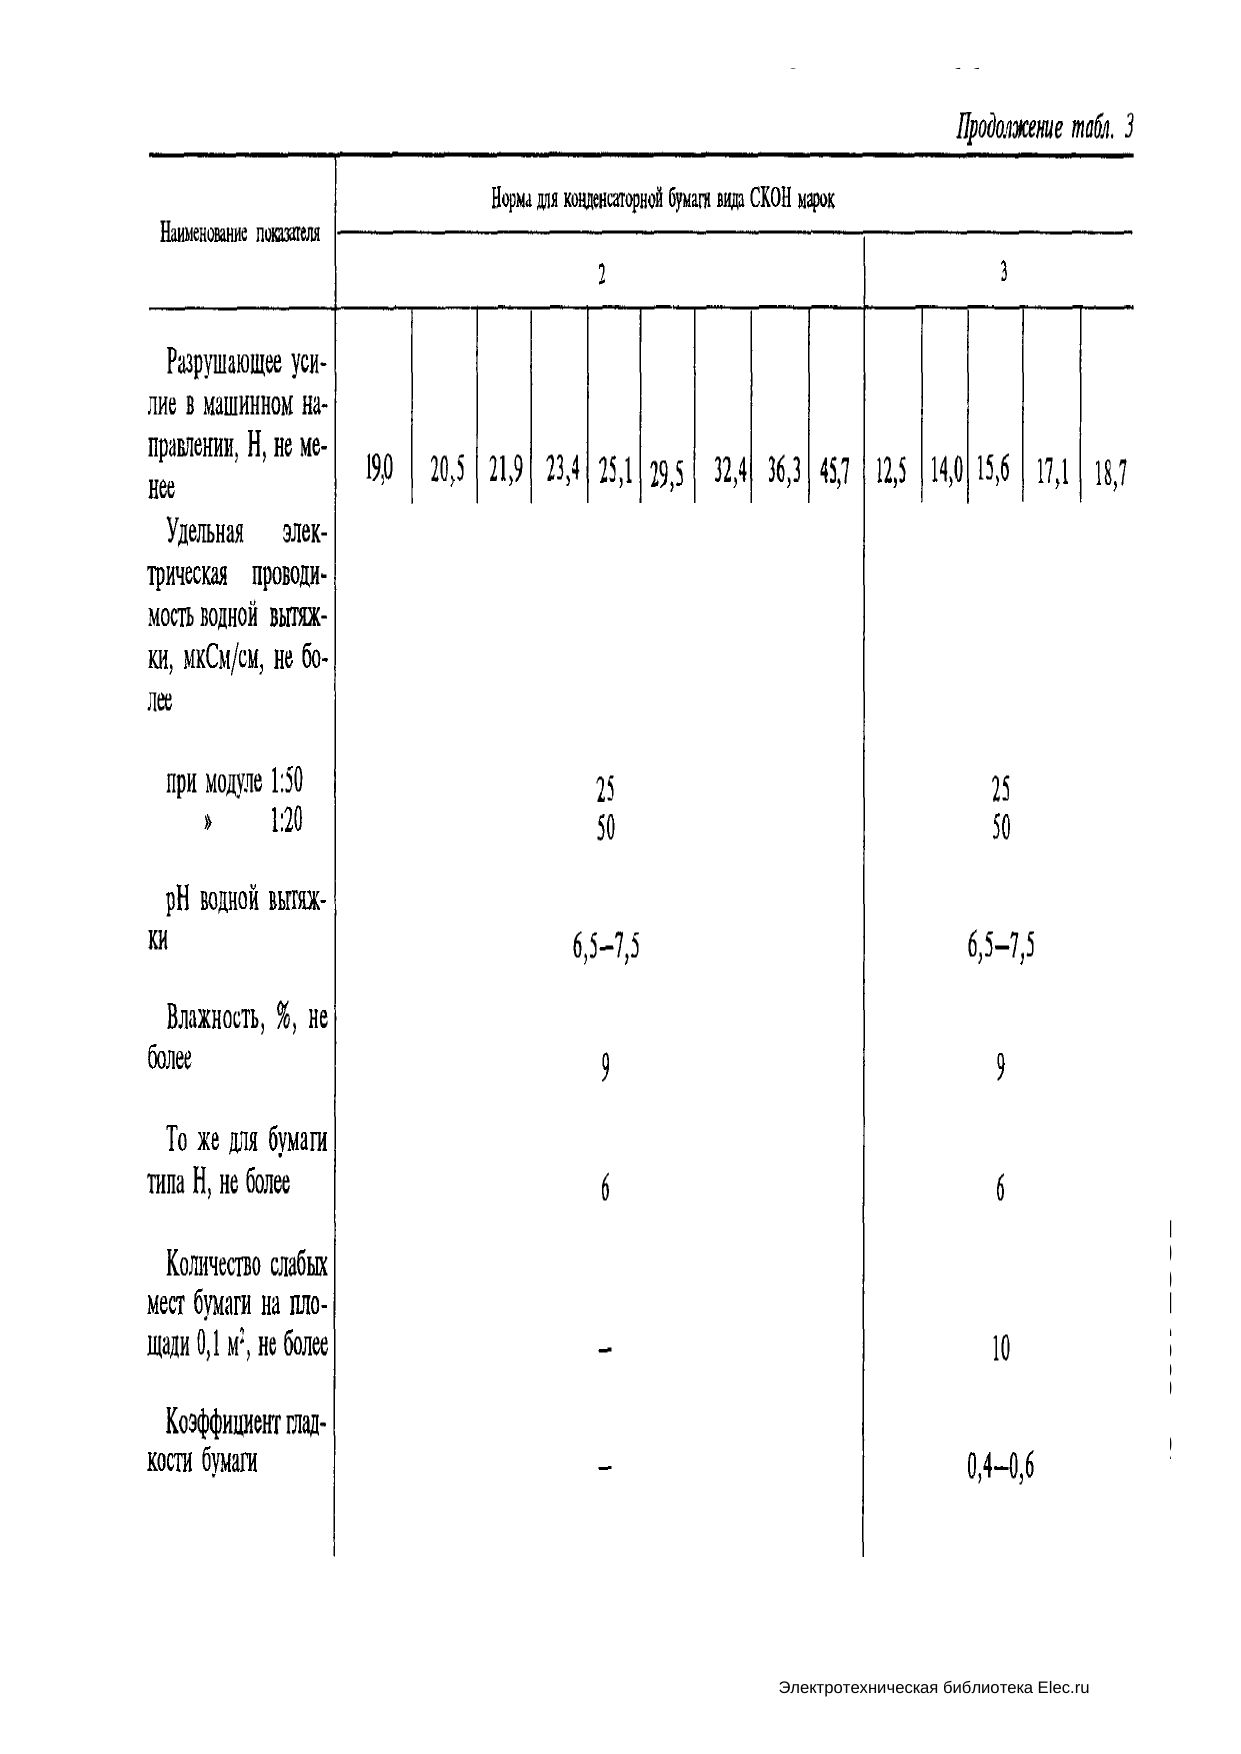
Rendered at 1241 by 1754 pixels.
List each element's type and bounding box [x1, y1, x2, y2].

picture [147, 112, 1134, 1557]
